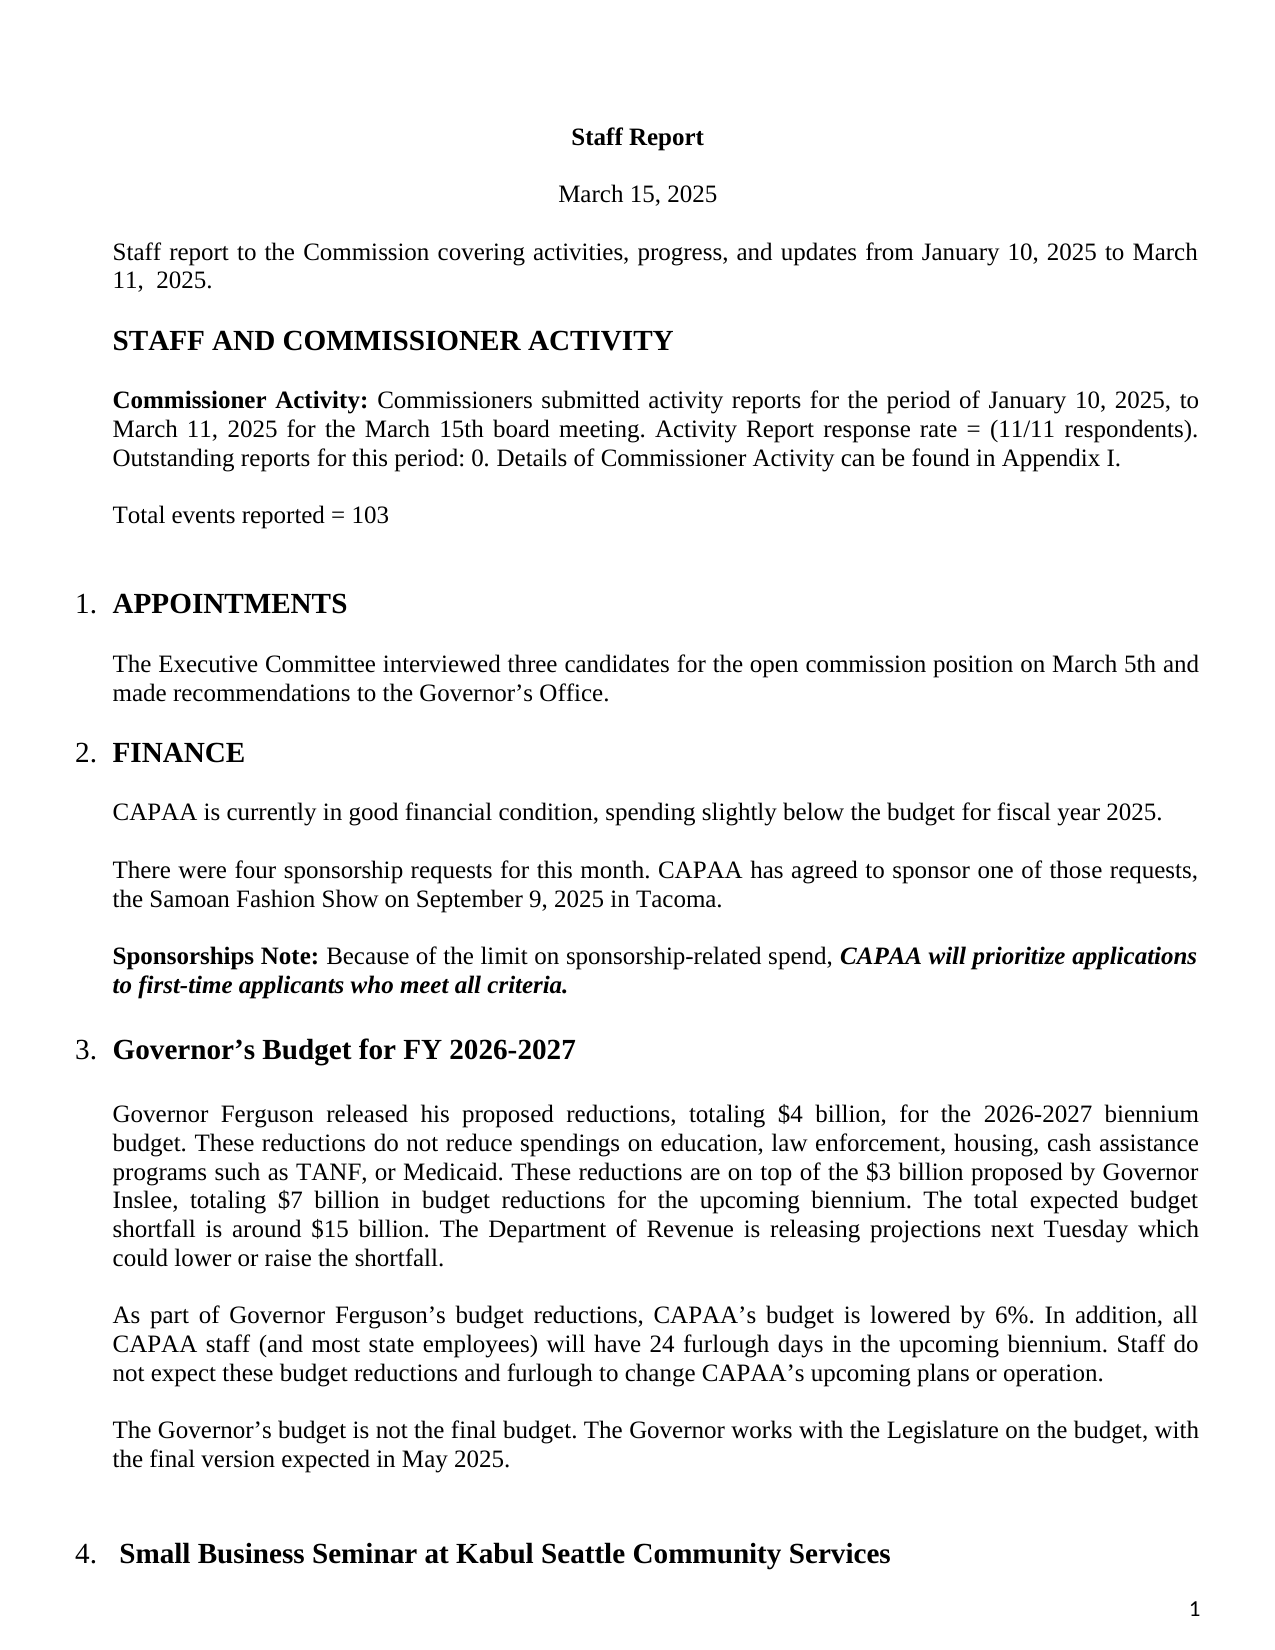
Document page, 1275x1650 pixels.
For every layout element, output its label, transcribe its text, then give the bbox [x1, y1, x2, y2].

text CAPAA is currently in good financial condition, spending slightly below the budget for fiscal year 2025. [112, 797, 1200, 826]
text March 15, 2025 [75, 179, 1200, 208]
text There were four sponsorship requests for this month. CAPAA has agreed to sponsor one of those requests, the Samoan Fashion Show on September 9, 2025 in Tacoma. [112, 855, 1200, 912]
text STAFF AND COMMISSIONER ACTIVITY [112, 323, 1200, 357]
list Commissioner Activity: Commissioners submitted activity reports for the period of January 10, 2025, to March 11, 2025 for the March 15th board meeting. Activity Report response rate = (11/11 respondents). Outstanding reports for this period: 0. Details of Commissioner Activity can be found in Appendix I. [112, 385, 1200, 472]
list APPOINTMENTS [75, 587, 1200, 620]
text Total events reported = 103 [112, 500, 1200, 529]
text Staff report to the Commission covering activities, progress, and updates from January 10, 2025 to March 11, 2025. [112, 237, 1200, 294]
text As part of Governor Ferguson’s budget reductions, CAPAA’s budget is lowered by 6%. In addition, all CAPAA staff (and most state employees) will have 24 furlough days in the upcoming biennium. Staff do not expect these budget reductions and furlough to change CAPAA’s upcoming plans or operation. [112, 1301, 1200, 1387]
text The Governor’s budget is not the final budget. The Governor works with the Legislature on the budget, with the final version expected in May 2025. [112, 1416, 1200, 1473]
text Governor Ferguson released his proposed reductions, totaling $4 billion, for the 2026-2027 biennium budget. These reductions do not reduce spendings on education, law enforcement, housing, cash assistance programs such as TANF, or Medicaid. These reductions are on top of the $3 billion proposed by Governor Inslee, totaling $7 billion in budget reductions for the upcoming biennium. The total expected budget shortfall is around $15 billion. The Department of Revenue is releasing projections next Tuesday which could lower or raise the shortfall. [112, 1099, 1200, 1272]
text Staff Report [75, 122, 1200, 151]
text Sponsorships Note: Because of the limit on sponsorship-related spend, CAPAA will prioritize applications to first-time applicants who meet all criteria. [112, 941, 1200, 999]
list The Executive Committee interviewed three candidates for the open commission position on March 5th and made recommendations to the Governor’s Office. [112, 649, 1200, 706]
list Governor’s Budget for FY 2026-2027 [75, 1032, 1200, 1066]
list Small Business Seminar at Kabul Seattle Community Services [75, 1535, 1200, 1571]
list FINANCE [75, 735, 1200, 769]
